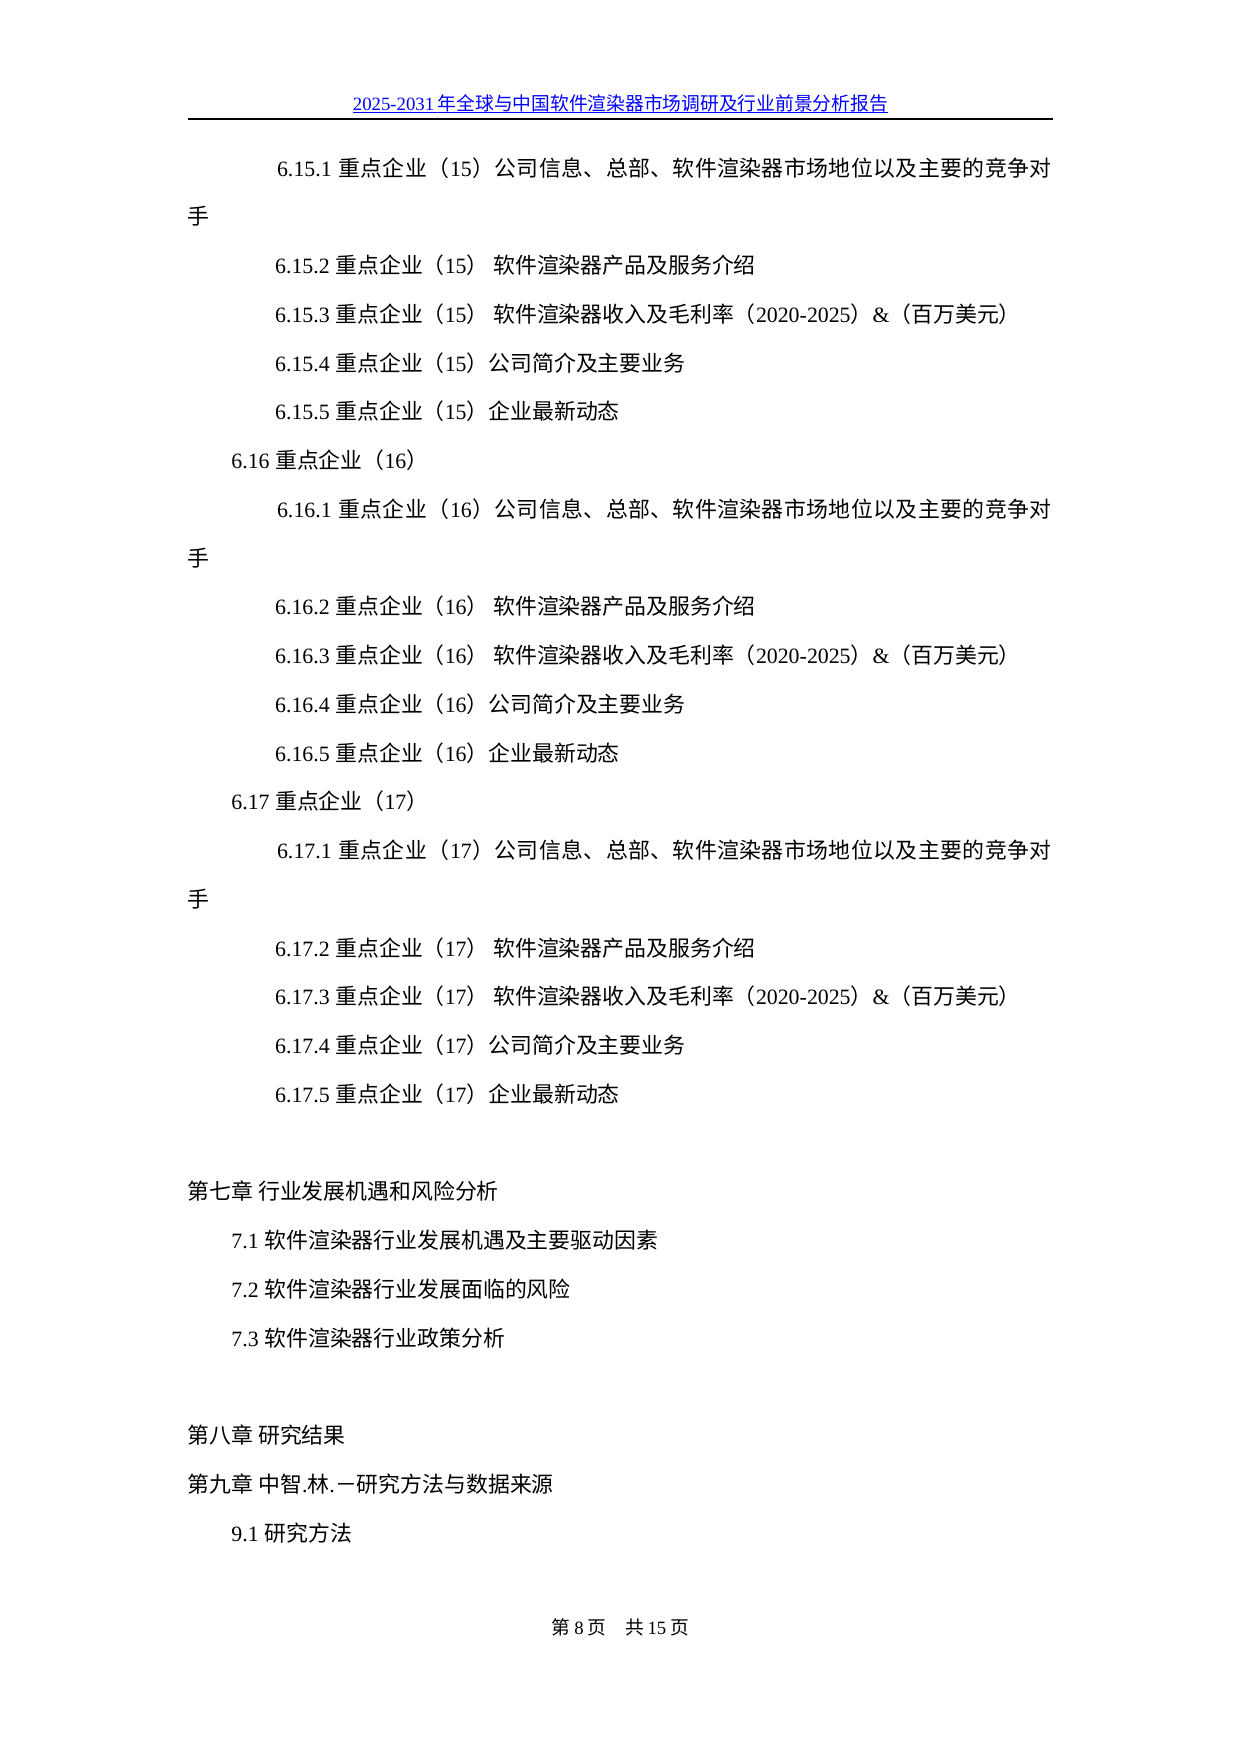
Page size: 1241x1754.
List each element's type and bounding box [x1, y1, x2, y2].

text [187, 150, 1053, 1548]
